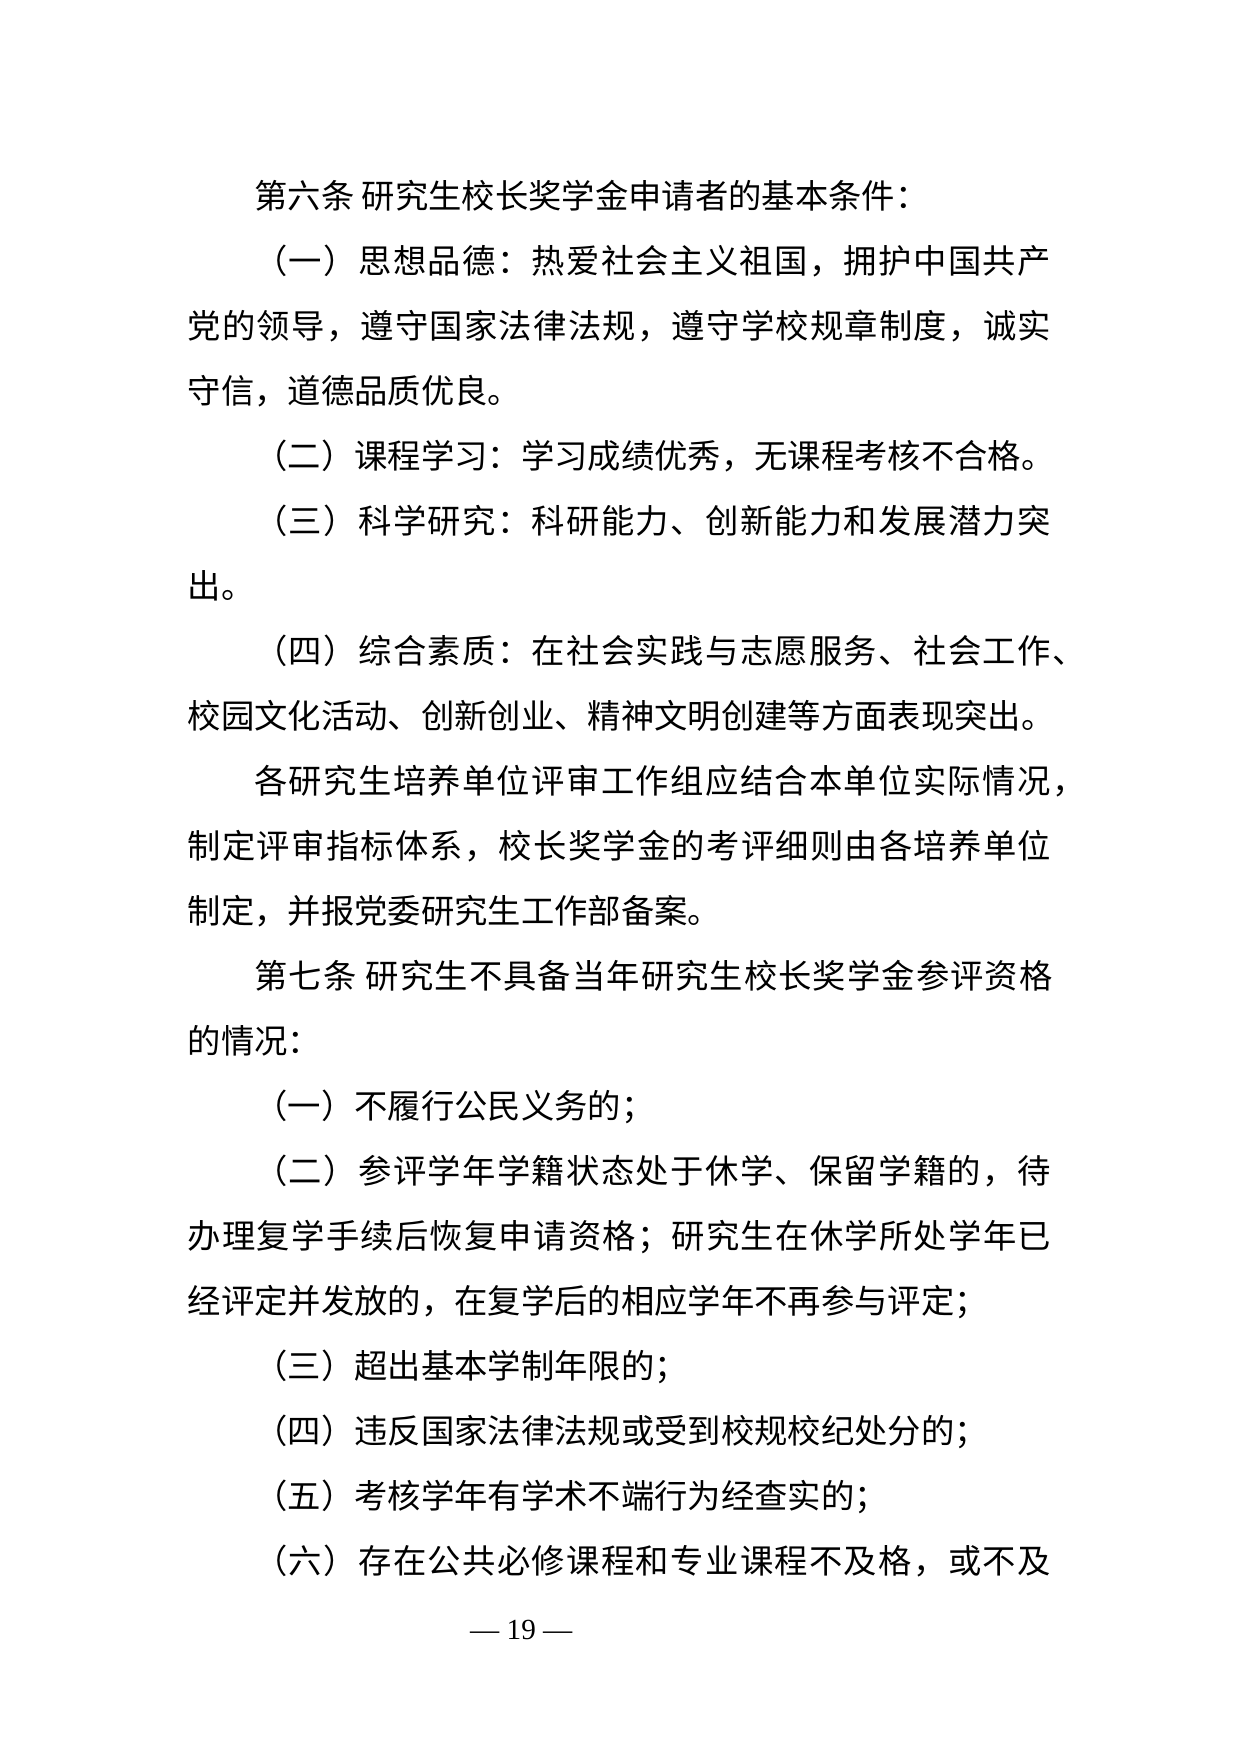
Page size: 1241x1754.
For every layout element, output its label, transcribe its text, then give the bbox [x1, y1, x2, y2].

text （二）课程学习：学习成绩优秀，无课程考核不合格。 [187, 422, 1053, 487]
text （一）思想品德：热爱社会主义祖国，拥护中国共产党的领导，遵守国家法律法规，遵守学校规章制度，诚实守信，道德品质优良。 [187, 227, 1053, 422]
text （四）违反国家法律法规或受到校规校纪处分的； [187, 1397, 1053, 1462]
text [187, 1527, 1053, 1592]
text 各研究生培养单位评审工作组应结合本单位实际情况，制定评审指标体系，校长奖学金的考评细则由各培养单位制定，并报党委研究生工作部备案。 [187, 747, 1053, 942]
text （一）不履行公民义务的； [187, 1072, 1053, 1137]
text （四）综合素质：在社会实践与志愿服务、社会工作、校园文化活动、创新创业、精神文明创建等方面表现突出。 [187, 617, 1053, 747]
text （二）参评学年学籍状态处于休学、保留学籍的，待办理复学手续后恢复申请资格；研究生在休学所处学年已经评定并发放的，在复学后的相应学年不再参与评定； [187, 1137, 1053, 1332]
text （三）科学研究：科研能力、创新能力和发展潜力突出。 [187, 487, 1053, 617]
text 第七条 研究生不具备当年研究生校长奖学金参评资格的情况： [187, 942, 1053, 1072]
text 第六条 研究生校长奖学金申请者的基本条件： [187, 162, 1053, 227]
text （三）超出基本学制年限的； [187, 1332, 1053, 1397]
text （五）考核学年有学术不端行为经查实的； [187, 1462, 1053, 1527]
